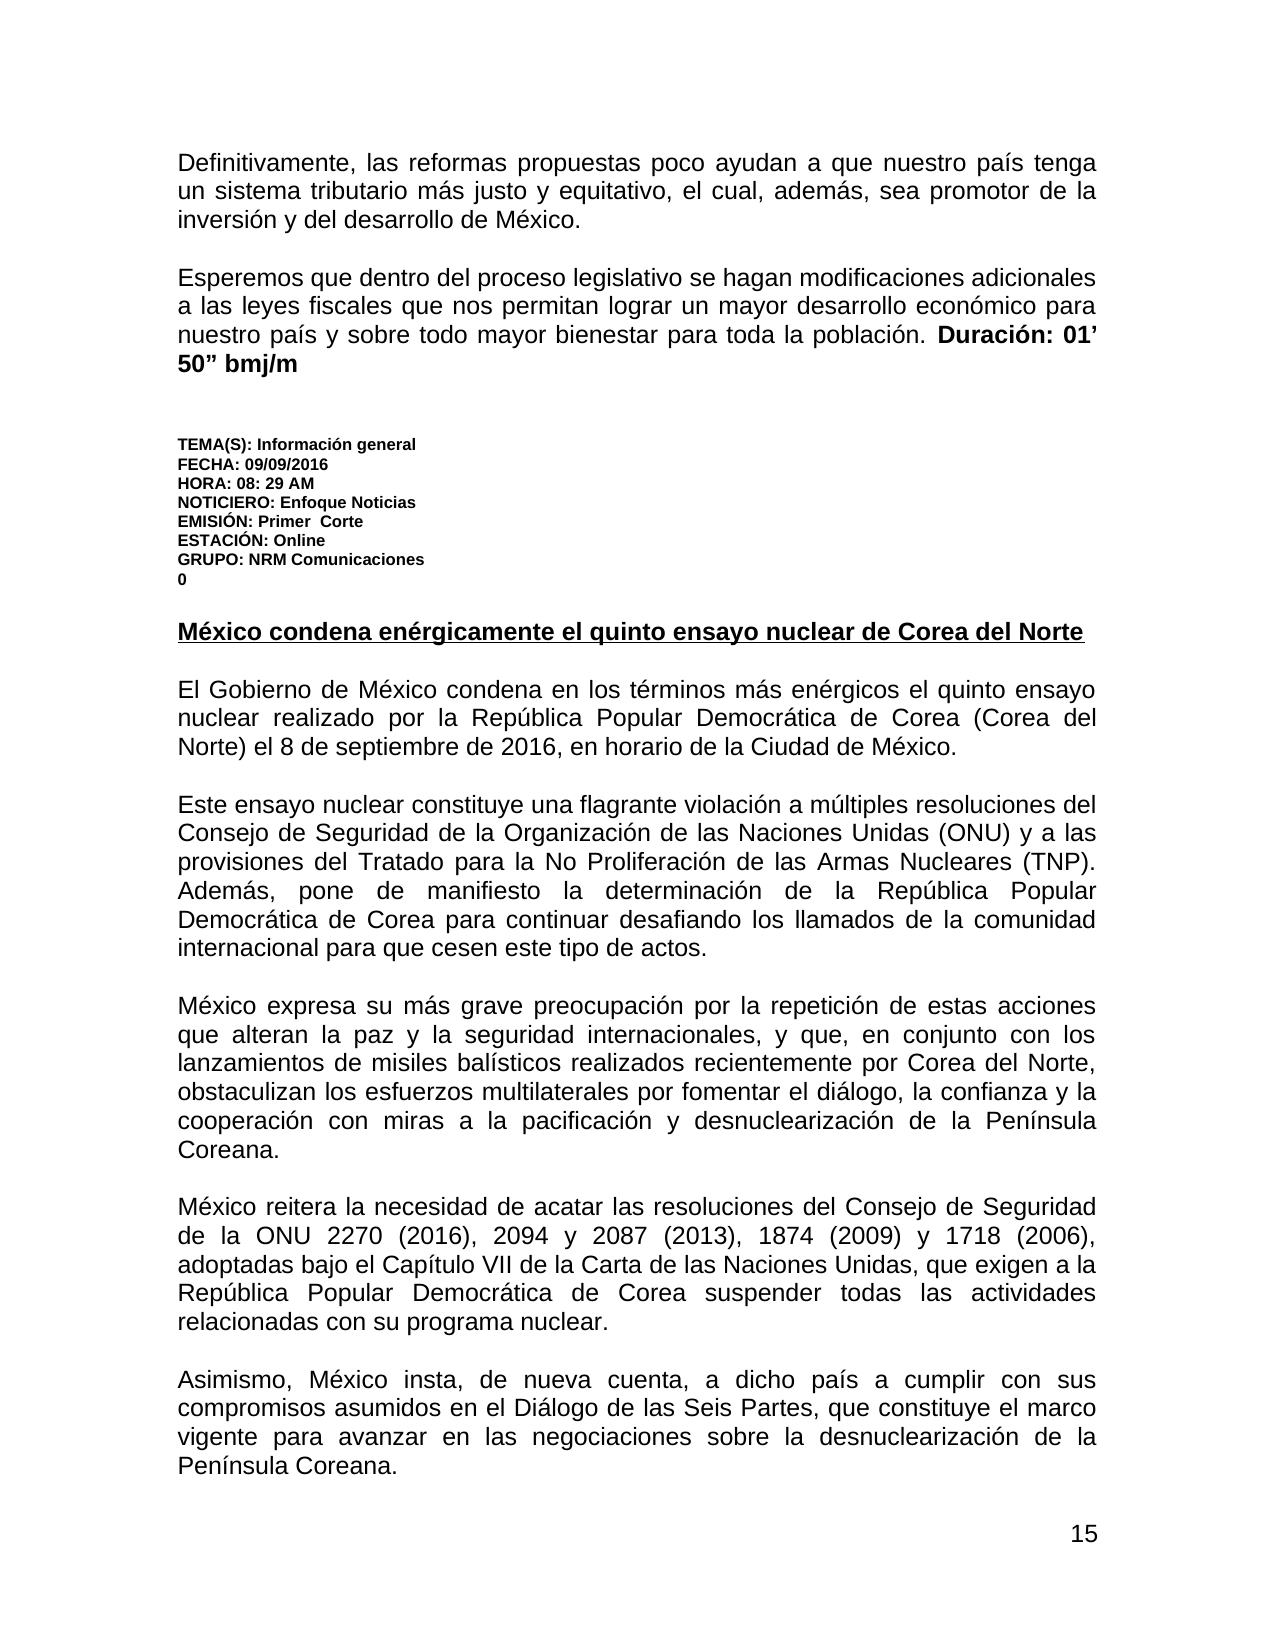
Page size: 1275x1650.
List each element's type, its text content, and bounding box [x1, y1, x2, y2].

text Esperemos que dentro del proceso legislativo se hagan modificaciones adicionales a las leyes fiscales que nos permitan lograr un mayor desarrollo económico para nuestro país y sobre todo mayor bienestar para toda la población. Duración: 01’ 50” bmj/m [177, 263, 1098, 378]
text NOTICIERO: Enfoque Noticias [177, 493, 1098, 512]
text 0 [177, 569, 1098, 588]
text México expresa su más grave preocupación por la repetición de estas acciones que alteran la paz y la seguridad internacionales, y que, en conjunto con los lanzamientos de misiles balísticos realizados recientemente por Corea del Norte, obstaculizan los esfuerzos multilaterales por fomentar el diálogo, la confianza y la cooperación con miras a la pacificación y desnuclearización de la Península Coreana. [177, 991, 1098, 1163]
text HORA: 08: 29 AM [177, 473, 1098, 493]
text Este ensayo nuclear constituye una flagrante violación a múltiples resoluciones del Consejo de Seguridad de la Organización de las Naciones Unidas (ONU) y a las provisiones del Tratado para la No Proliferación de las Armas Nucleares (TNP). Además, pone de manifiesto la determinación de la República Popular Democrática de Corea para continuar desafiando los llamados de la comunidad internacional para que cesen este tipo de actos. [177, 790, 1098, 962]
text GRUPO: NRM Comunicaciones [177, 550, 1098, 569]
text México condena enérgicamente el quinto ensayo nuclear de Corea del Norte [177, 617, 1098, 646]
text México reitera la necesidad de acatar las resoluciones del Consejo de Seguridad de la ONU 2270 (2016), 2094 y 2087 (2013), 1874 (2009) y 1718 (2006), adoptadas bajo el Capítulo VII de la Carta de las Naciones Unidas, que exigen a la República Popular Democrática de Corea suspender todas las actividades relacionadas con su programa nuclear. [177, 1192, 1098, 1336]
text ESTACIÓN: Online [177, 531, 1098, 550]
text El Gobierno de México condena en los términos más enérgicos el quinto ensayo nuclear realizado por la República Popular Democrática de Corea (Corea del Norte) el 8 de septiembre de 2016, en horario de la Ciudad de México. [177, 675, 1098, 761]
text FECHA: 09/09/2016 [177, 454, 1098, 473]
text Asimismo, México insta, de nueva cuenta, a dicho país a cumplir con sus compromisos asumidos en el Diálogo de las Seis Partes, que constituye el marco vigente para avanzar en las negociaciones sobre la desnuclearización de la Península Coreana. [177, 1365, 1098, 1480]
text EMISIÓN: Primer Corte [177, 512, 1098, 531]
text TEMA(S): Información general [177, 435, 1098, 454]
text Definitivamente, las reformas propuestas poco ayudan a que nuestro país tenga un sistema tributario más justo y equitativo, el cual, además, sea promotor de la inversión y del desarrollo de México. [177, 148, 1098, 234]
